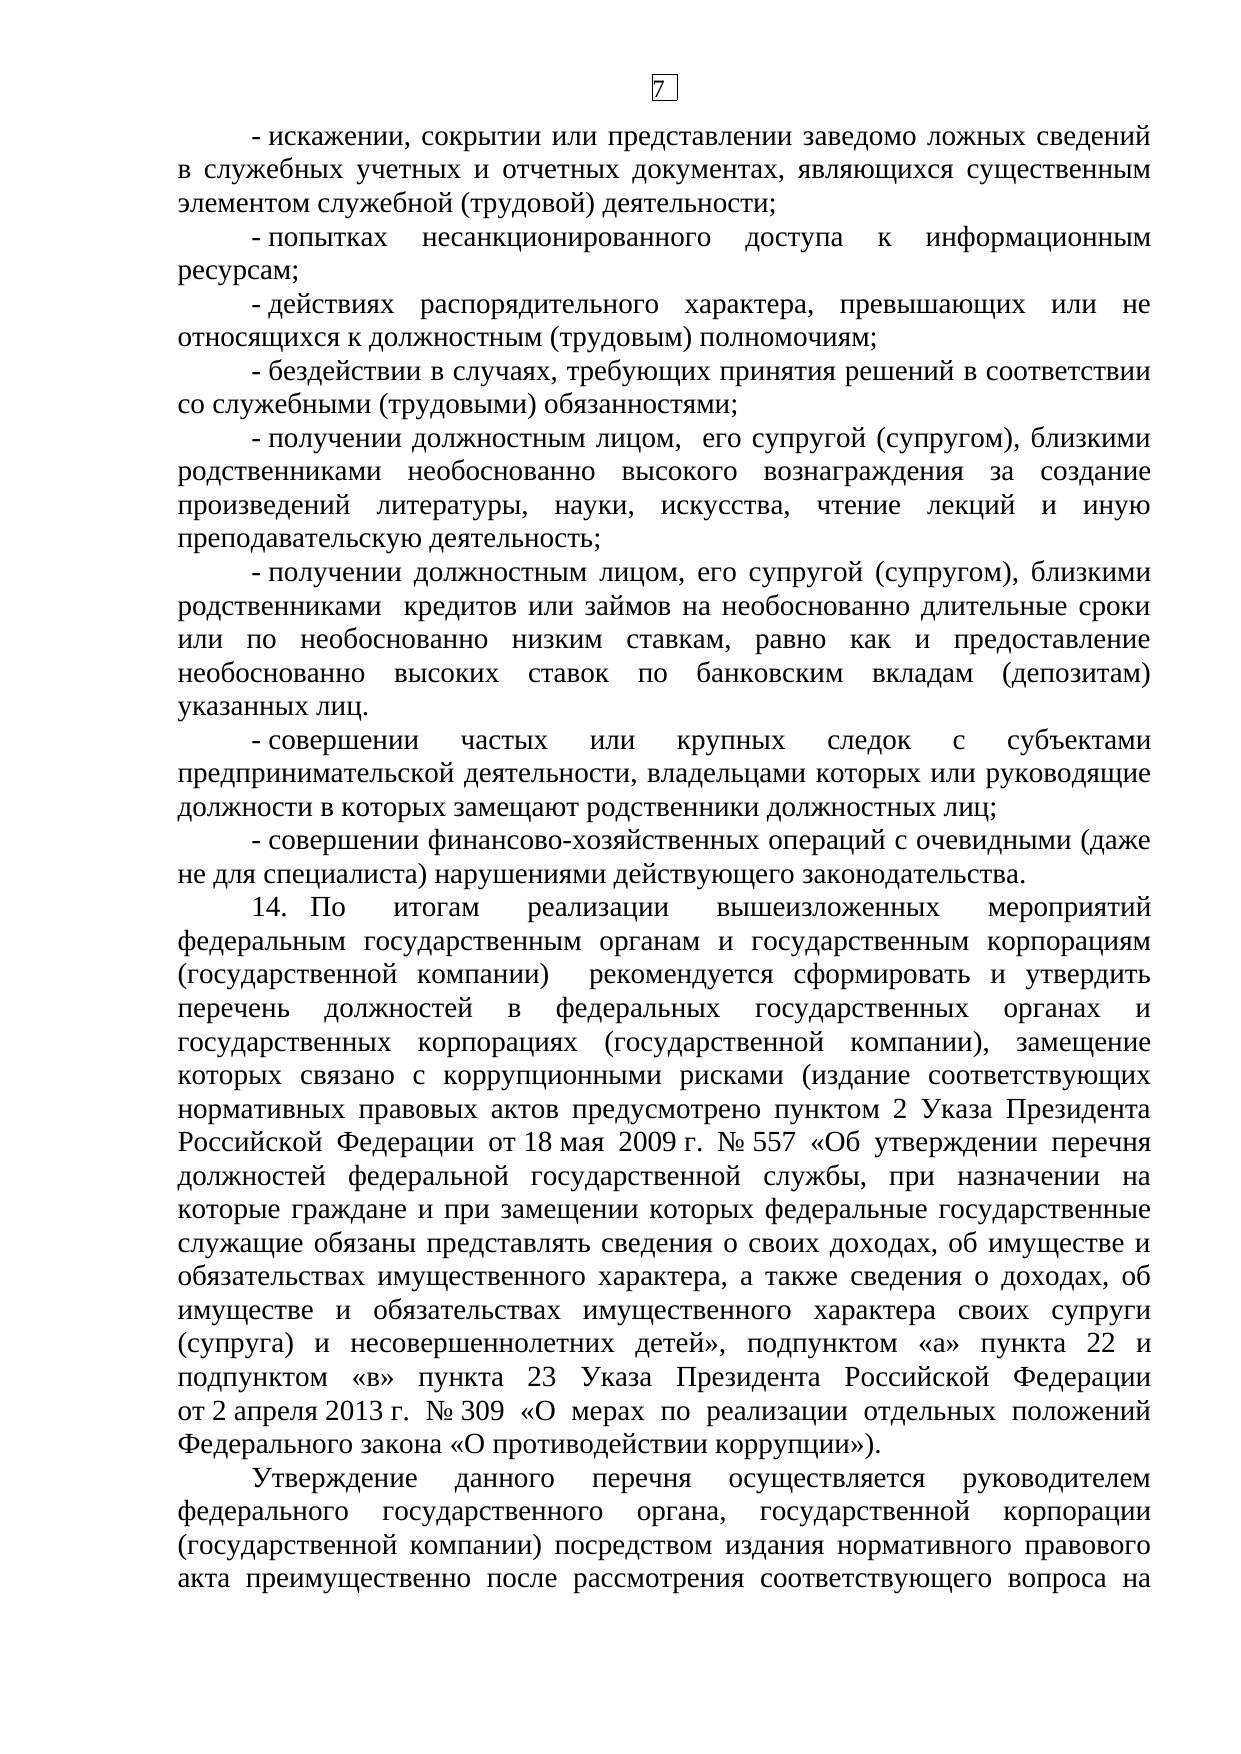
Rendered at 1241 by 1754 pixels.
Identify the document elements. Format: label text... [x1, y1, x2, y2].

text - попытках несанкционированного доступа к информационным ресурсам; [177, 219, 1152, 286]
text - совершении финансово-хозяйственных операций с очевидными (даже не для специалиста) нарушениями действующего законодательства. [177, 822, 1152, 889]
text - искажении, сокрытии или представлении заведомо ложных сведений в служебных учетных и отчетных документах, являющихся существенным элементом служебной (трудовой) деятельности; [177, 118, 1152, 219]
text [177, 1460, 1152, 1594]
text - получении должностным лицом, его супругой (супругом), близкими родственниками необоснованно высокого вознаграждения за создание произведений литературы, науки, искусства, чтение лекций и иную преподавательскую деятельность; [177, 420, 1152, 554]
text - получении должностным лицом, его супругой (супругом), близкими родственниками кредитов или займов на необоснованно длительные сроки или по необоснованно низким ставкам, равно как и предоставление необоснованно высоких ставок по банковским вкладам (депозитам) указанных лиц. [177, 554, 1152, 722]
text - бездействии в случаях, требующих принятия решений в соответствии со служебными (трудовыми) обязанностями; [177, 353, 1152, 420]
text - совершении частых или крупных следок с субъектами предпринимательской деятельности, владельцами которых или руководящие должности в которых замещают родственники должностных лиц; [177, 722, 1152, 822]
list По итогам реализации вышеизложенных мероприятий федеральным государственным органам и государственным корпорациям (государственной компании) рекомендуется сформировать и утвердить перечень должностей в федеральных государственных органах и государственных корпорациях (государственной компании), замещение которых связано с коррупционными рисками (издание соответствующих нормативных правовых актов предусмотрено пунктом 2 Указа Президента Российской Федерации от 18 мая 2009 г. № 557 «Об утверждении перечня должностей федеральной государственной службы, при назначении на которые граждане и при замещении которых федеральные государственные служащие обязаны представлять сведения о своих доходах, об имуществе и обязательствах имущественного характера, а также сведения о доходах, об имуществе и обязательствах имущественного характера своих супруги (супруга) и несовершеннолетних детей», подпунктом «а» пункта 22 и подпунктом «в» пункта 23 Указа Президента Российской Федерации от 2 апреля 2013 г. № 309 «О мерах по реализации отдельных положений Федерального закона «О противодействии коррупции»). [177, 889, 1152, 1460]
text - действиях распорядительного характера, превышающих или не относящихся к должностным (трудовым) полномочиям; [177, 286, 1152, 353]
